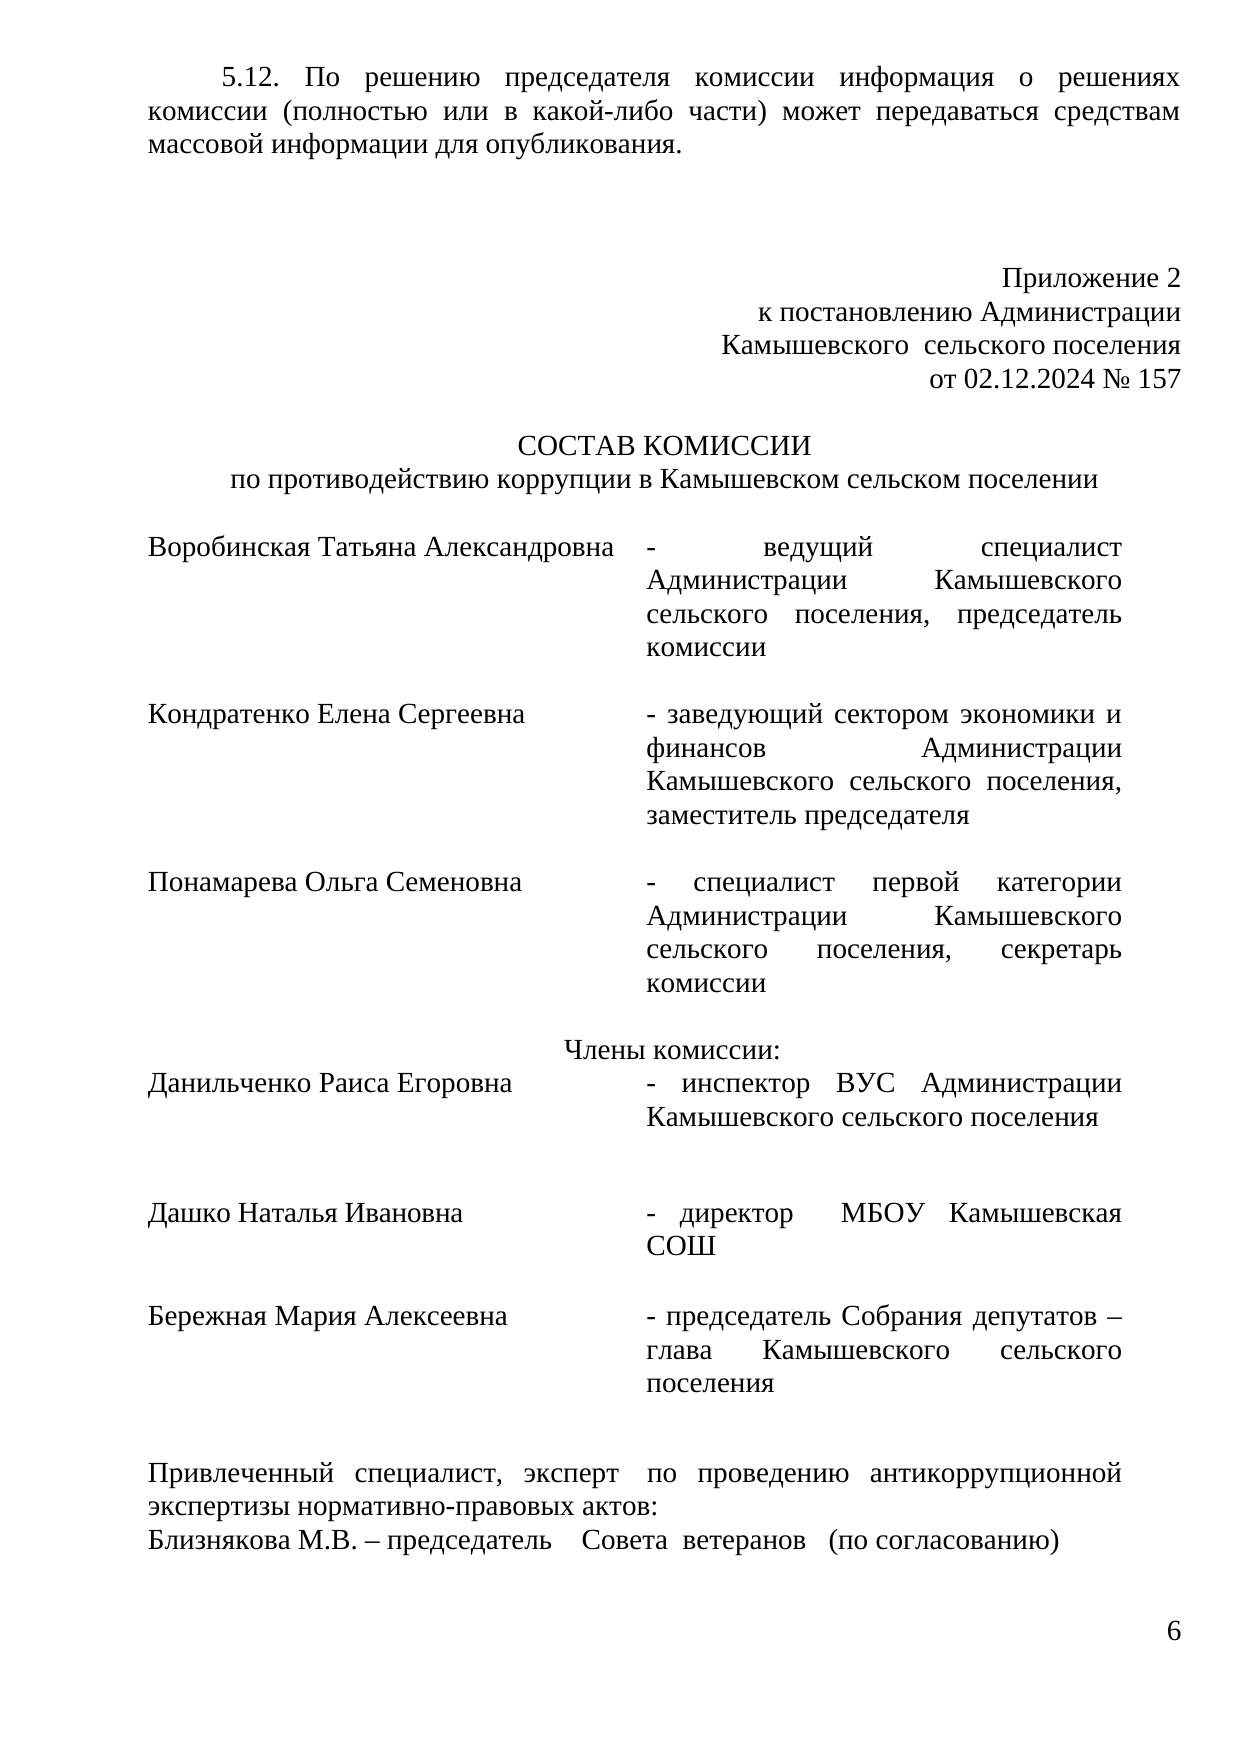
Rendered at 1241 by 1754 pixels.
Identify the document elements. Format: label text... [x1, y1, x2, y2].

table_cell - инспектор ВУС Администрации Камышевского сельского поселения [635, 1065, 1133, 1195]
table_cell Данильченко Раиса Егоровна [136, 1065, 635, 1195]
text по противодействию коррупции в Камышевском сельском поселении [148, 462, 1181, 495]
table_header - ведущий специалист Администрации Камышевского сельского поселения, председатель комиссии [635, 529, 1133, 696]
table_header Воробинская Татьяна Александровна [136, 529, 635, 696]
text к постановлению Администрации [148, 294, 1181, 327]
table_cell Дашко Наталья Ивановна [136, 1195, 635, 1298]
text 5.12. По решению председателя комиссии информация о решениях комиссии (полностью или в какой-либо части) может передаваться средствам массовой информации для опубликования. [148, 59, 1181, 160]
table_cell Бережная Мария Алексеевна [136, 1299, 635, 1455]
text Камышевского сельского поселения [148, 327, 1181, 361]
table_cell Привлеченный специалист, эксперт по проведению антикоррупционной экспертизы нормативно-правовых актов: Близнякова М.В. – председатель Совета ветеранов (по согласованию) [136, 1455, 1133, 1611]
table_cell Члены комиссии: [136, 1032, 1133, 1065]
text СОСТАВ КОМИССИИ [148, 428, 1181, 462]
text Приложение 2 [148, 260, 1181, 294]
text от 02.12.2024 № 157 [148, 361, 1181, 394]
table_cell Понамарева Ольга Семеновна [136, 864, 635, 1032]
table_cell - директор МБОУ Камышевская СОШ [635, 1195, 1133, 1298]
table_cell - специалист первой категории Администрации Камышевского сельского поселения, секретарь комиссии [635, 864, 1133, 1032]
table_cell - председатель Собрания депутатов – глава Камышевского сельского поселения [635, 1299, 1133, 1455]
table_cell Кондратенко Елена Сергеевна [136, 696, 635, 864]
table_cell - заведующий сектором экономики и финансов Администрации Камышевского сельского поселения, заместитель председателя [635, 696, 1133, 864]
